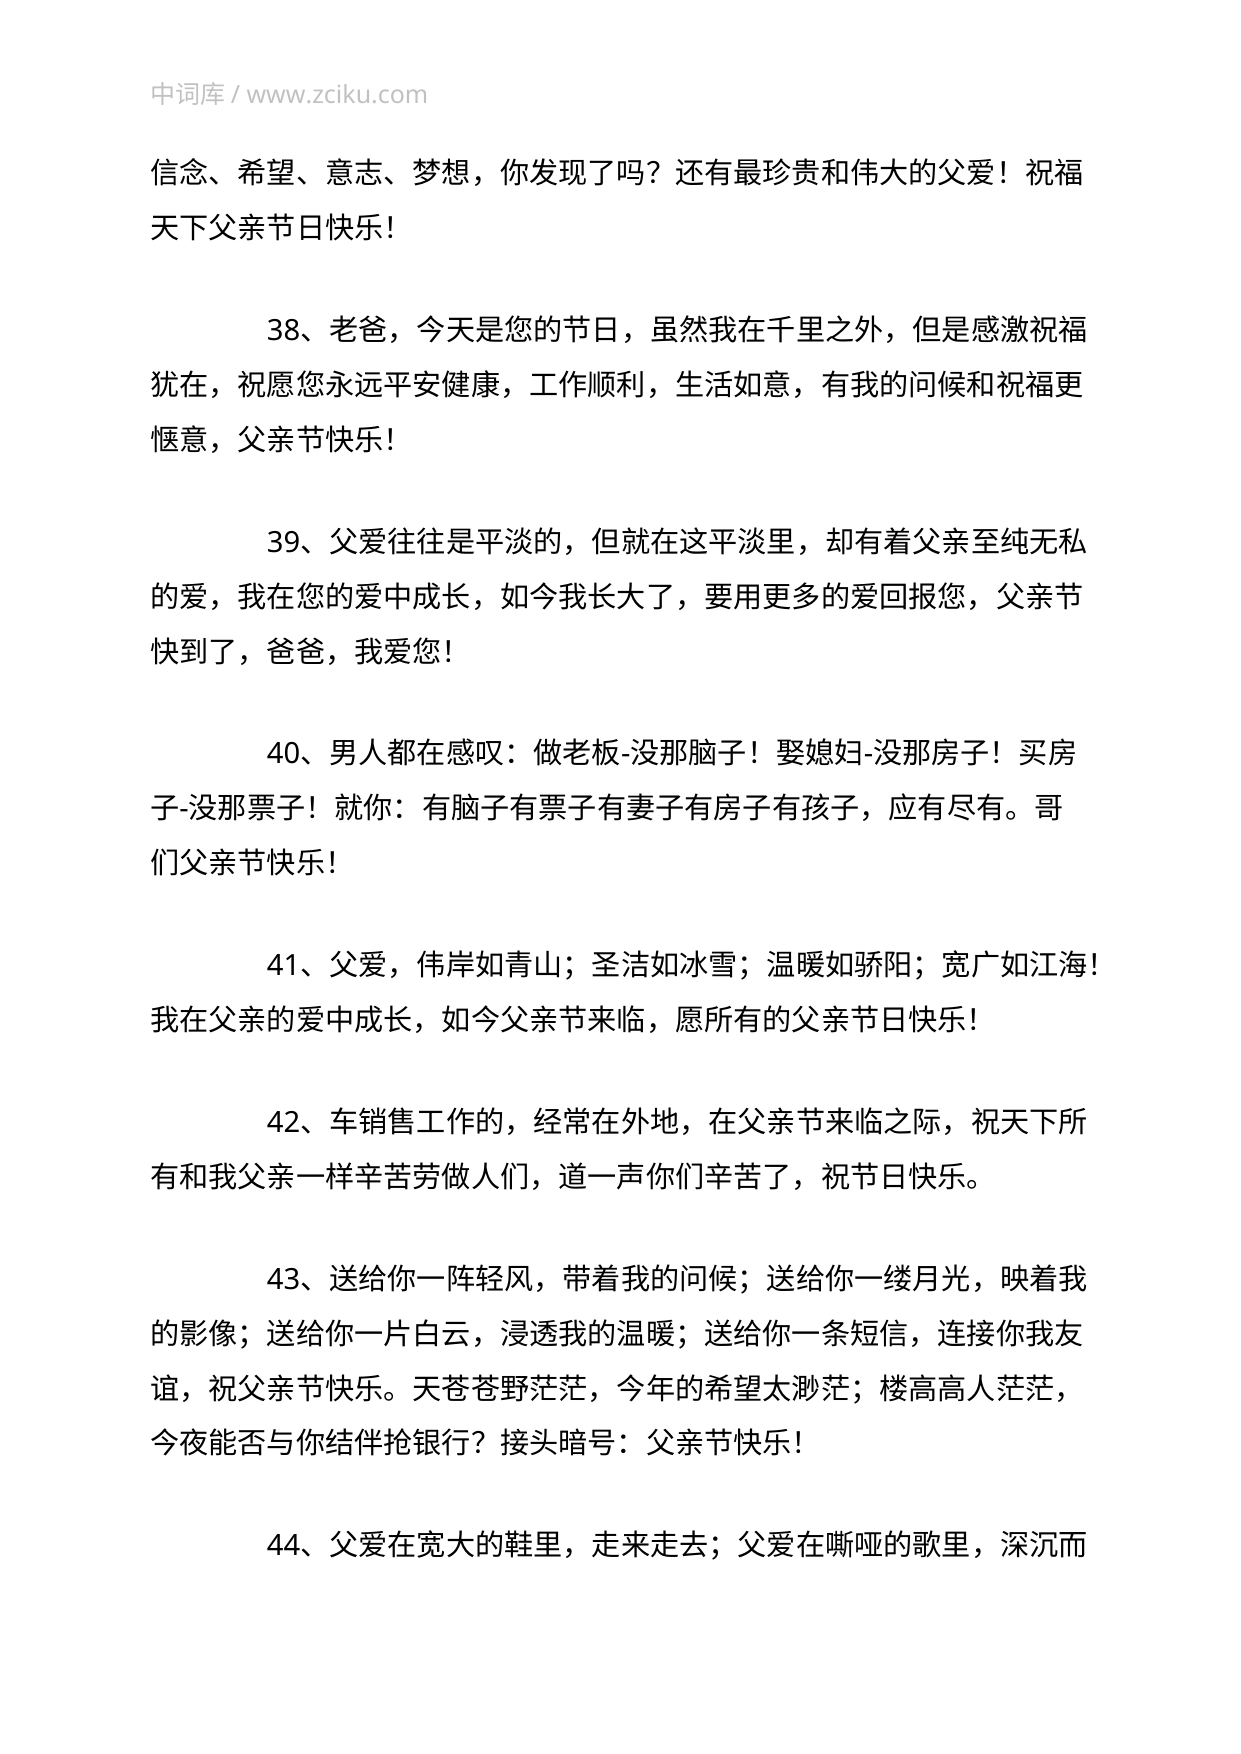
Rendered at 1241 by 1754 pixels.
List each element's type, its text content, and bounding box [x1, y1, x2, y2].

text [150, 150, 1090, 247]
text 39、父爱往往是平淡的，但就在这平淡里，却有着父亲至纯无私的爱，我在您的爱中成长，如今我长大了，要用更多的爱回报您，父亲节快到了，爸爸，我爱您！ [150, 518, 1090, 671]
text 42、车销售工作的，经常在外地，在父亲节来临之际，祝天下所有和我父亲一样辛苦劳做人们，道一声你们辛苦了，祝节日快乐。 [150, 1098, 1090, 1196]
text 41、父爱，伟岸如青山；圣洁如冰雪；温暖如骄阳；宽广如江海！我在父亲的爱中成长，如今父亲节来临，愿所有的父亲节日快乐！ [150, 942, 1090, 1039]
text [150, 1522, 1090, 1564]
text 40、男人都在感叹：做老板-没那脑子！娶媳妇-没那房子！买房子-没那票子！就你：有脑子有票子有妻子有房子有孩子，应有尽有。哥们父亲节快乐！ [150, 730, 1090, 882]
text 38、老爸，今天是您的节日，虽然我在千里之外，但是感激祝福犹在，祝愿您永远平安健康，工作顺利，生活如意，有我的问候和祝福更惬意，父亲节快乐！ [150, 307, 1090, 459]
text 43、送给你一阵轻风，带着我的问候；送给你一缕月光，映着我的影像；送给你一片白云，浸透我的温暖；送给你一条短信，连接你我友谊，祝父亲节快乐。天苍苍野茫茫，今年的希望太渺茫；楼高高人茫茫，今夜能否与你结伴抢银行？接头暗号：父亲节快乐！ [150, 1255, 1090, 1462]
